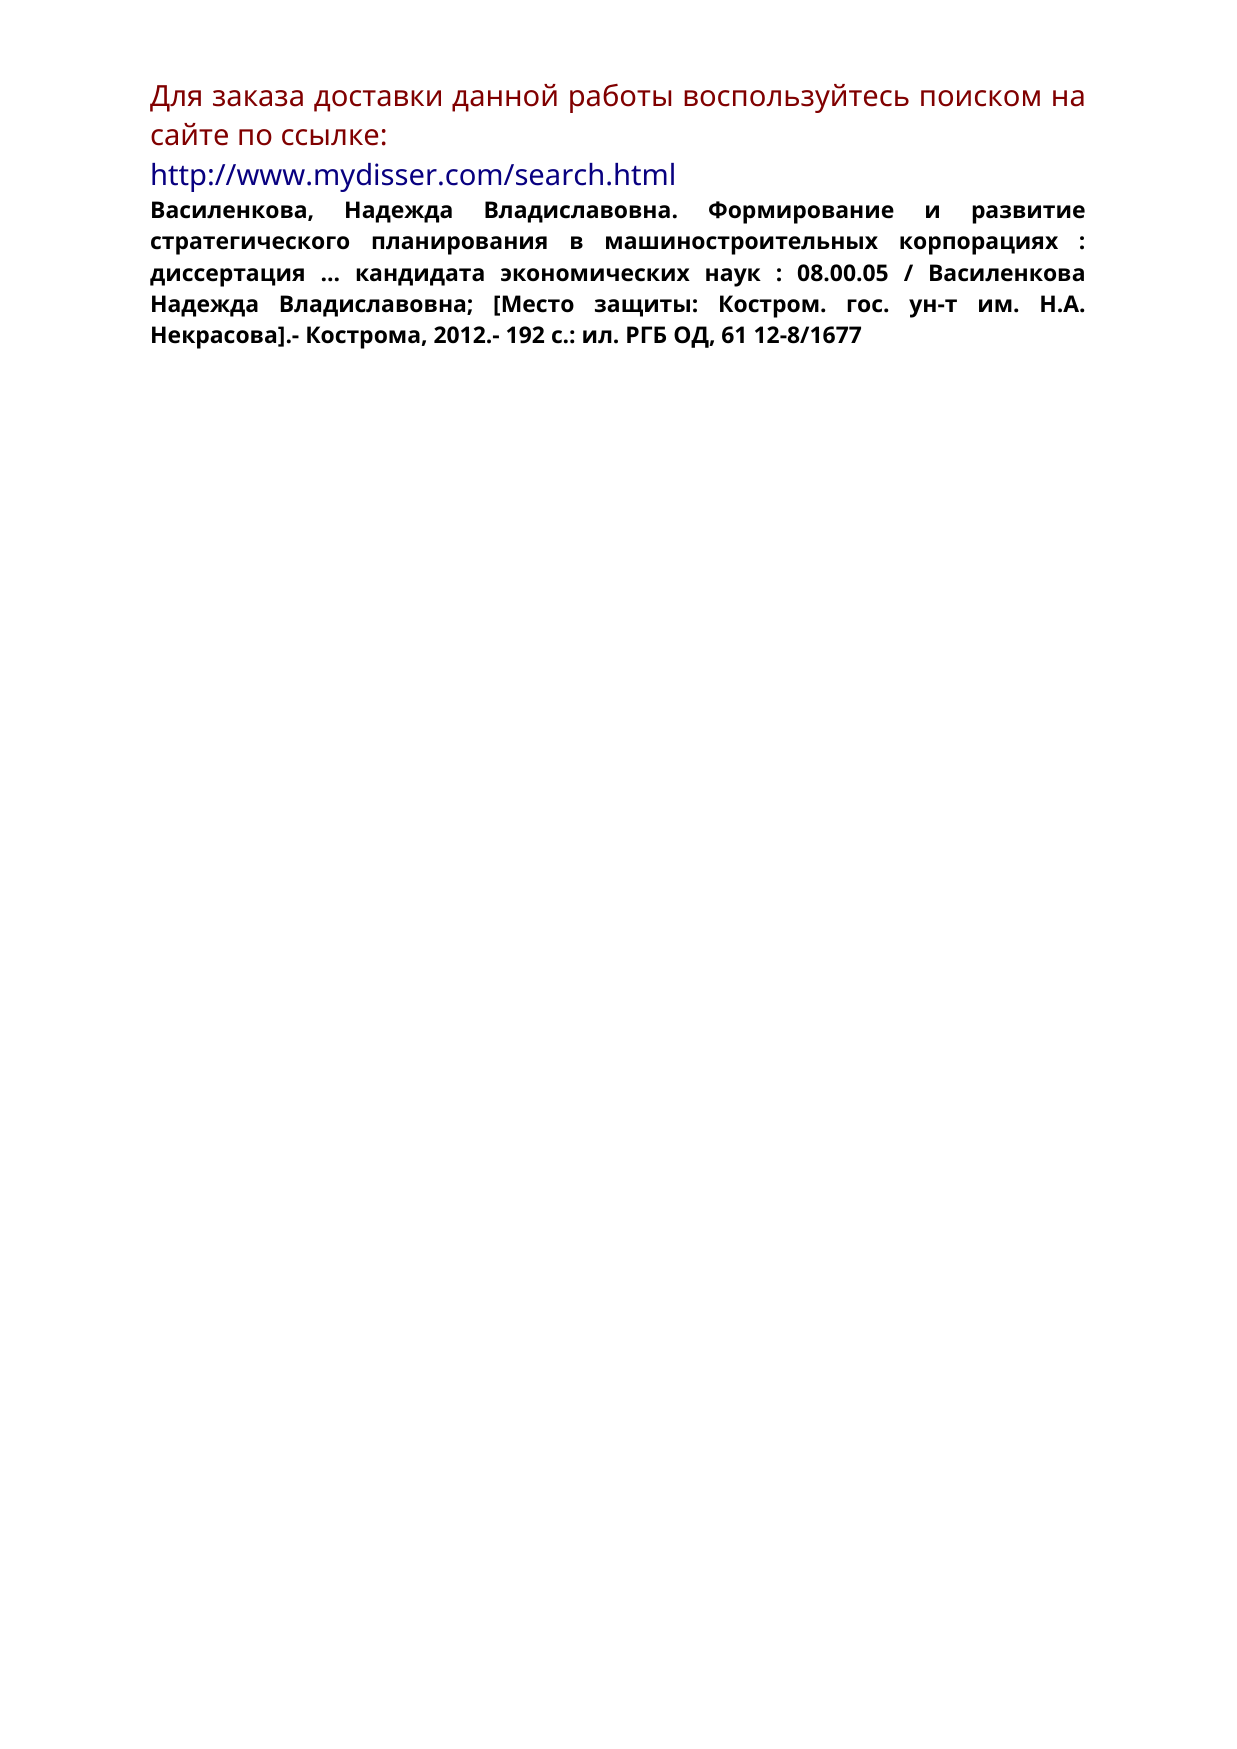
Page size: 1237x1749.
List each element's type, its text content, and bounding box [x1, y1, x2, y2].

text Василенкова, Надежда Владиславовна. Формирование и развитие стратегического планирования в машиностроительных корпорациях : диссертация ... кандидата экономических наук : 08.00.05 / Василенкова Надежда Владиславовна; [Место защиты: Костром. гос. ун-т им. Н.А. Некрасова].- Кострома, 2012.- 192 с.: ил. РГБ ОД, 61 12-8/1677 [150, 194, 1086, 350]
